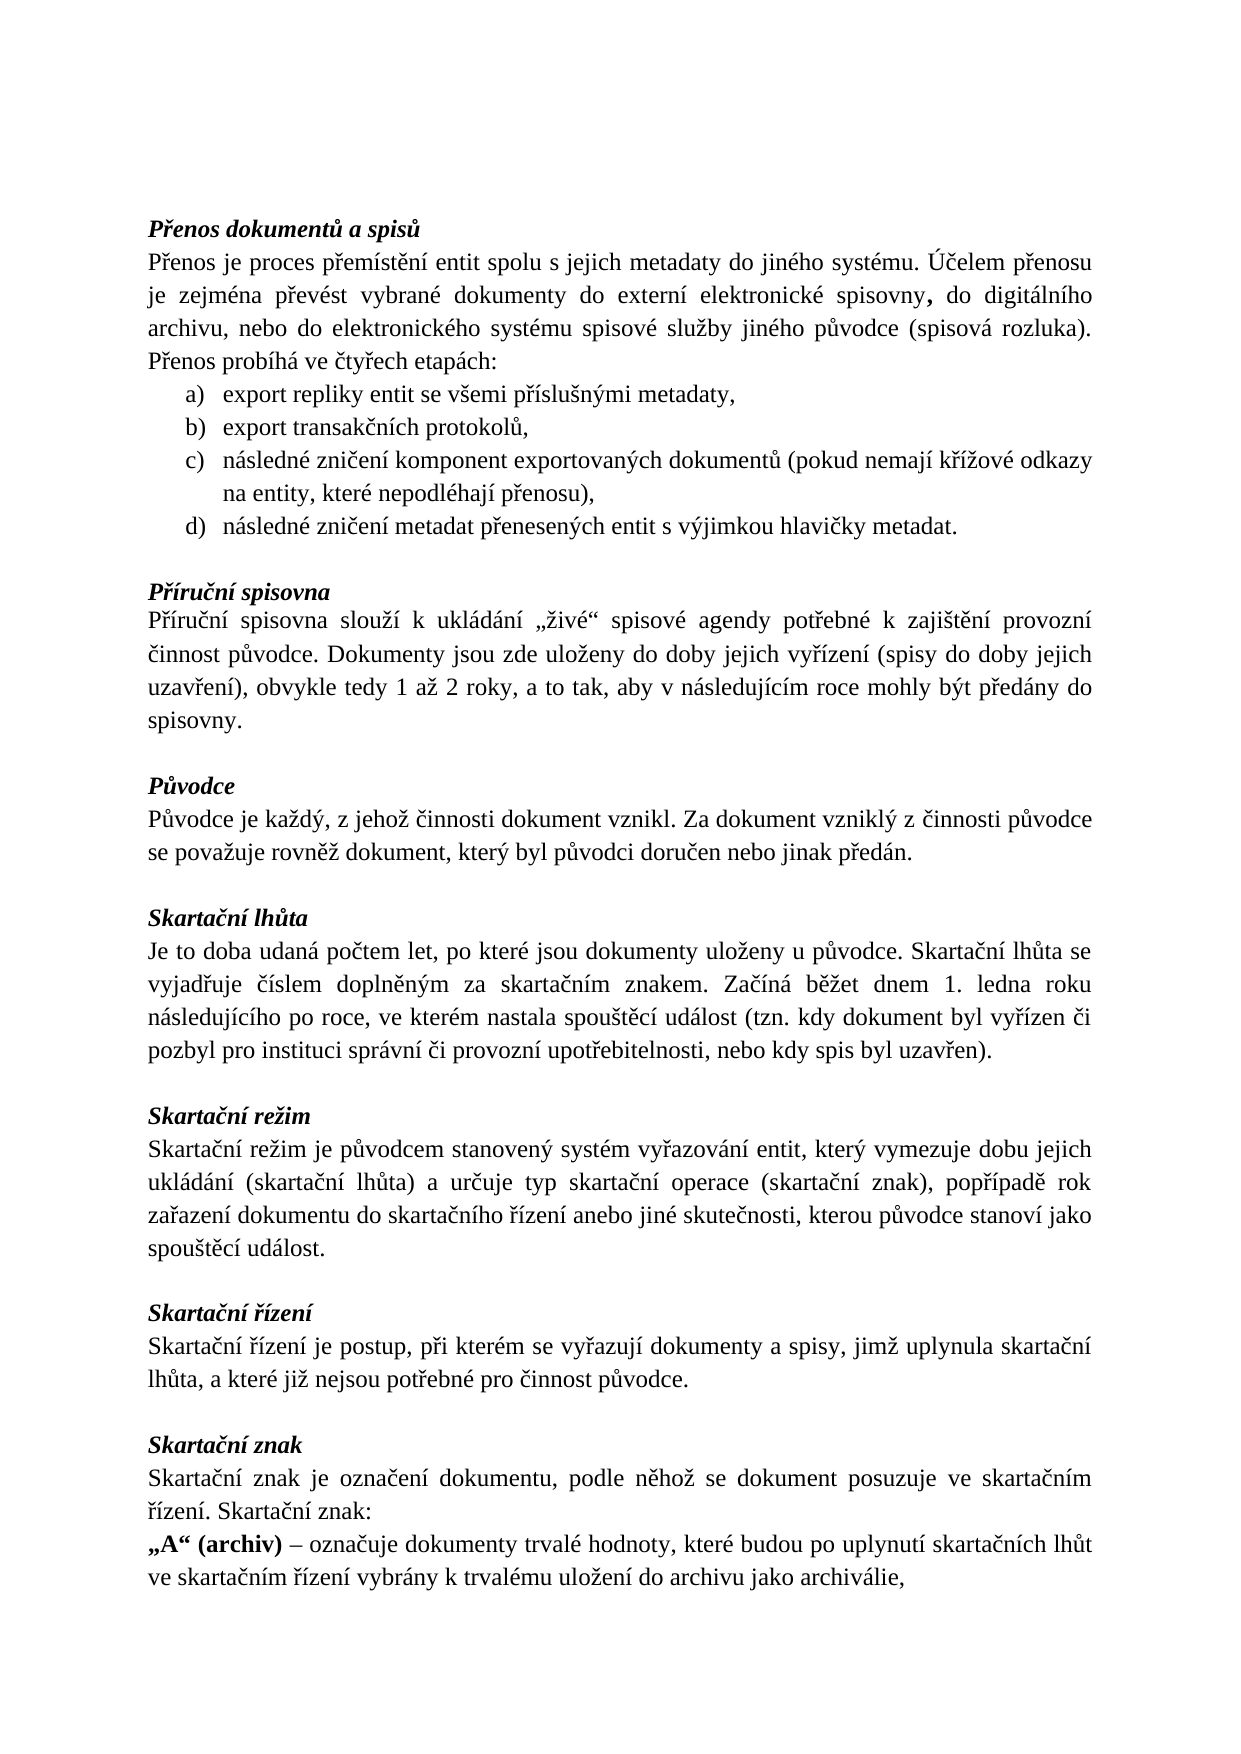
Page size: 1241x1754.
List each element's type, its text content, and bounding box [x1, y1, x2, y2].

text Je to doba udaná počtem let, po které jsou dokumenty uloženy u původce. Skartační lhůta se vyjadřuje číslem doplněným za skartačním znakem. Začíná běžet dnem 1. ledna roku následujícího po roce, ve kterém nastala spouštěcí událost (tzn. kdy dokument byl vyřízen či pozbyl pro instituci správní či provozní upotřebitelnosti, nebo kdy spis byl uzavřen). [148, 936, 1093, 1064]
text Přenos dokumentů a spisů [148, 214, 1093, 242]
list následné zničení metadat přenesených entit s výjimkou hlavičky metadat. [185, 511, 1093, 539]
list následné zničení komponent exportovaných dokumentů (pokud nemají křížové odkazy na entity, které nepodléhají přenosu), [185, 445, 1093, 507]
list export transakčních protokolů, [185, 412, 1093, 441]
text Původce [148, 771, 1093, 799]
text Skartační řízení [148, 1298, 1093, 1327]
list export repliky entit se všemi příslušnými metadaty, [185, 379, 1093, 407]
text Příruční spisovna slouží k ukládání „živé“ spisové agendy potřebné k zajištění provozní činnost původce. Dokumenty jsou zde uloženy do doby jejich vyřízení (spisy do doby jejich uzavření), obvykle tedy 1 až 2 roky, a to tak, aby v následujícím roce mohly být předány do spisovny. [148, 606, 1093, 733]
text Původce je každý, z jehož činnosti dokument vznikl. Za dokument vzniklý z činnosti původce se považuje rovněž dokument, který byl původci doručen nebo jinak předán. [148, 804, 1093, 866]
text Skartační řízení je postup, při kterém se vyřazují dokumenty a spisy, jimž uplynula skartační lhůta, a které již nejsou potřebné pro činnost původce. [148, 1331, 1093, 1393]
text Přenos je proces přemístění entit spolu s jejich metadaty do jiného systému. Účelem přenosu je zejména převést vybrané dokumenty do externí elektronické spisovny, do digitálního archivu, nebo do elektronického systému spisové služby jiného původce (spisová rozluka). Přenos probíhá ve čtyřech etapách: [148, 247, 1093, 374]
text Skartační znak je označení dokumentu, podle něhož se dokument posuzuje ve skartačním řízení. Skartační znak: [148, 1463, 1093, 1525]
text „A“ (archiv) – označuje dokumenty trvalé hodnoty, které budou po uplynutí skartačních lhůt ve skartačním řízení vybrány k trvalému uložení do archivu jako archiválie, [148, 1529, 1093, 1591]
text Skartační lhůta [148, 903, 1093, 932]
text Skartační režim je původcem stanovený systém vyřazování entit, který vymezuje dobu jejich ukládání (skartační lhůta) a určuje typ skartační operace (skartační znak), popřípadě rok zařazení dokumentu do skartačního řízení anebo jiné skutečnosti, kterou původce stanoví jako spouštěcí událost. [148, 1134, 1093, 1262]
text Skartační znak [148, 1430, 1093, 1459]
text Skartační režim [148, 1101, 1093, 1130]
text Příruční spisovna [148, 577, 1093, 606]
